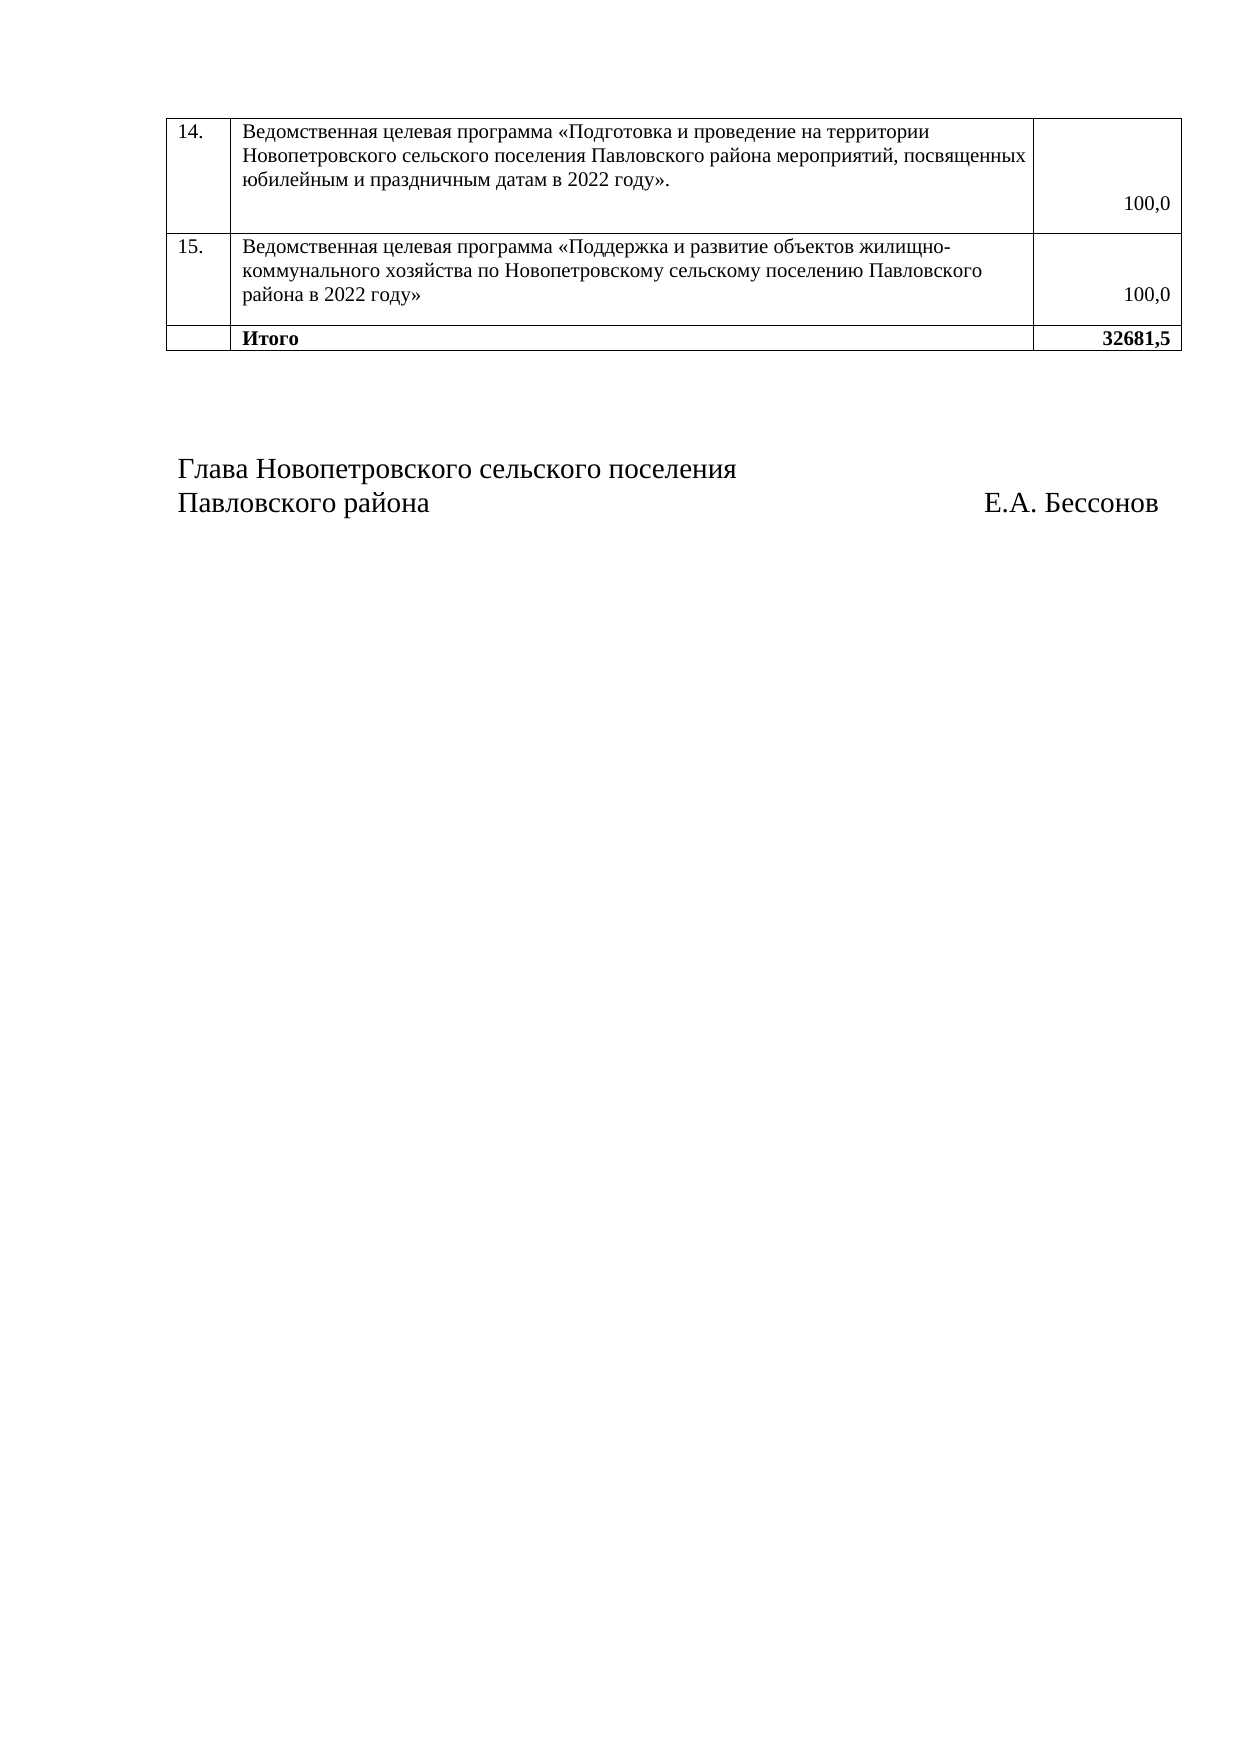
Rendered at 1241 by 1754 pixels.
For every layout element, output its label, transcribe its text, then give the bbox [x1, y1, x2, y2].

text Глава Новопетровского сельского поселения [177, 451, 1181, 485]
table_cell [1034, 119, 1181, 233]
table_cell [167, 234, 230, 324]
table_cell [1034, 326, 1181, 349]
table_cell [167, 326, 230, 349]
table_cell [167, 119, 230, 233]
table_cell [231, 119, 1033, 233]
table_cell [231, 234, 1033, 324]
text Павловского района Е.А. Бессонов [177, 485, 1181, 518]
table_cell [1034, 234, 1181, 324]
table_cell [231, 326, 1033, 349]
